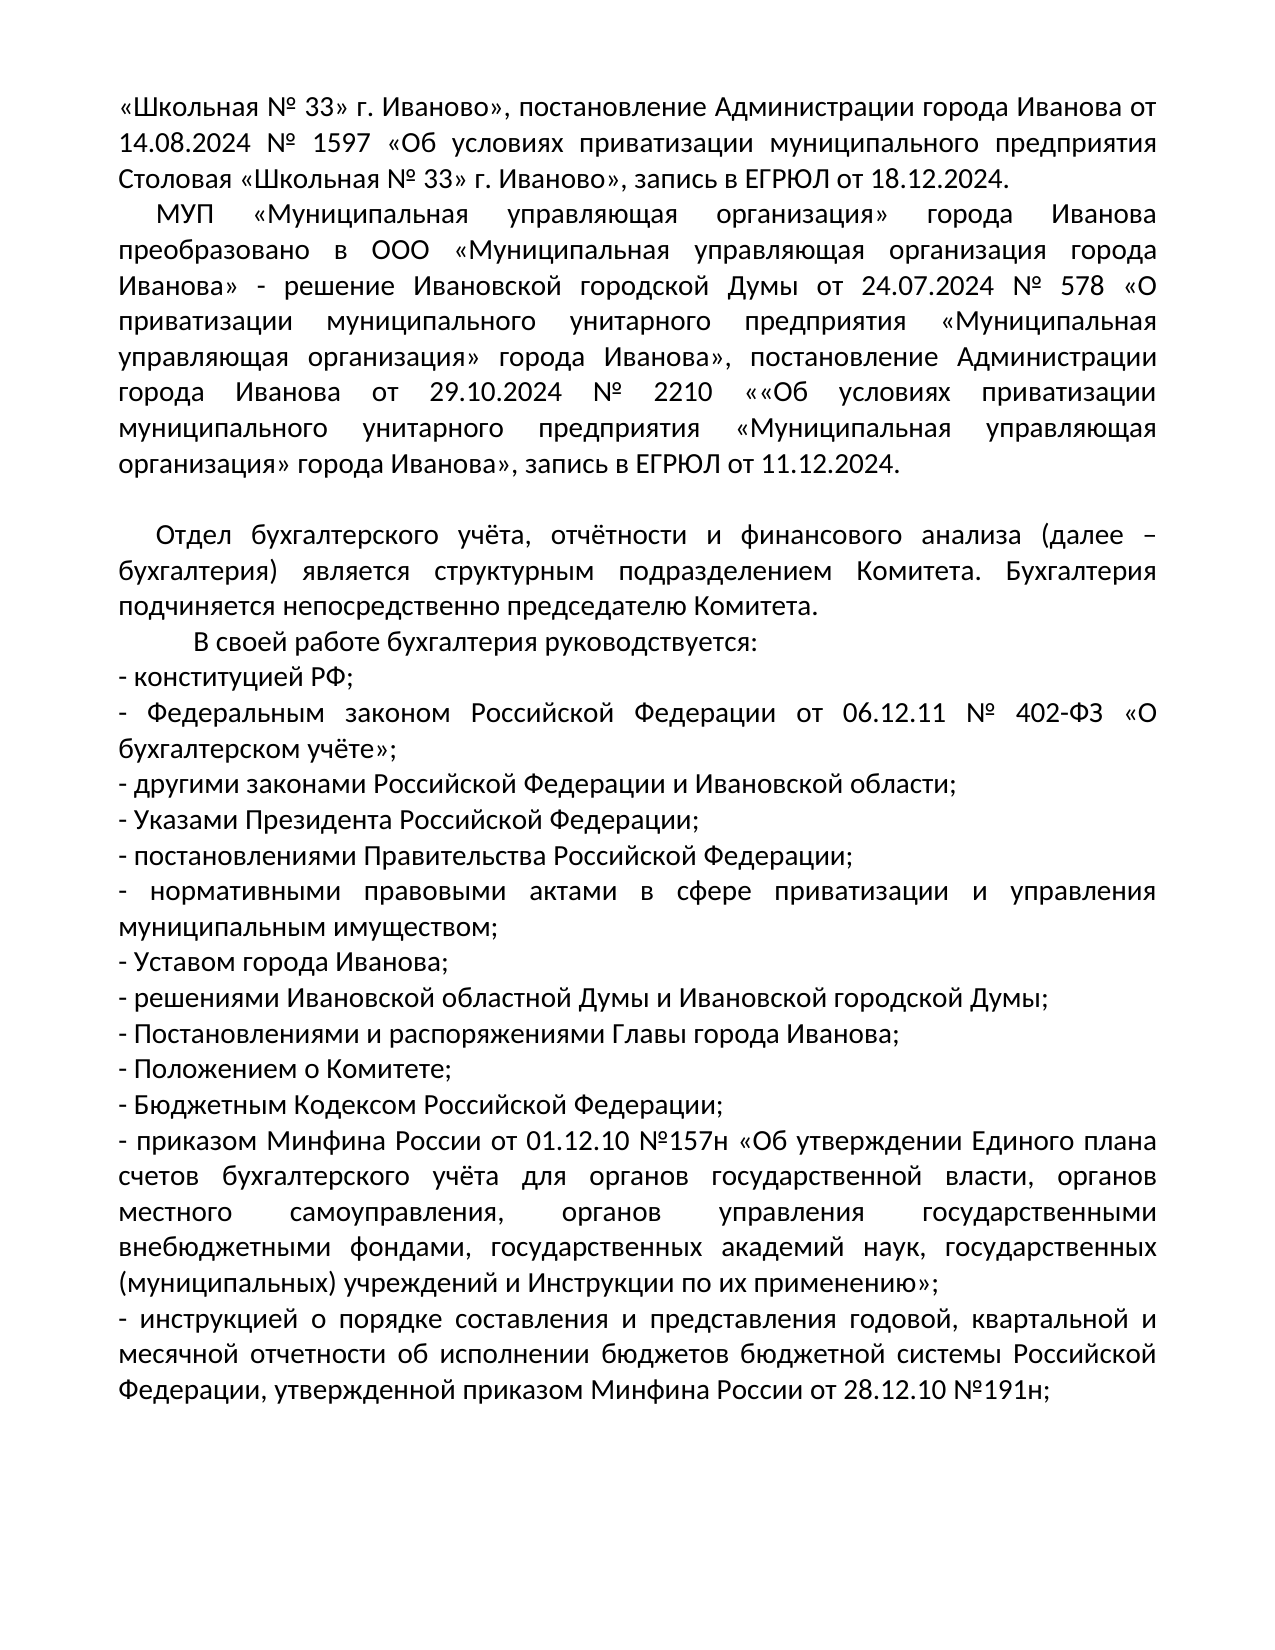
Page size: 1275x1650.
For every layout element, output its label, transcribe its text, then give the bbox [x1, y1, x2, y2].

text - постановлениями Правительства Российской Федерации; [118, 837, 1157, 872]
text МУП «Муниципальная управляющая организация» города Иванова преобразовано в ООО «Муниципальная управляющая организация города Иванова» - решение Ивановской городской Думы от 24.07.2024 № 578 «О приватизации муниципального унитарного предприятия «Муниципальная управляющая организация» города Иванова», постановление Администрации города Иванова от 29.10.2024 № 2210 ««Об условиях приватизации муниципального унитарного предприятия «Муниципальная управляющая организация» города Иванова», запись в ЕГРЮЛ от 11.12.2024. [118, 195, 1157, 480]
text - Указами Президента Российской Федерации; [118, 801, 1157, 837]
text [118, 88, 1157, 195]
text - Положением о Комитете; [118, 1050, 1157, 1086]
text - Постановлениями и распоряжениями Главы города Иванова; [118, 1015, 1157, 1050]
text - Федеральным законом Российской Федерации от 06.12.11 № 402-ФЗ «О бухгалтерском учёте»; [118, 694, 1157, 765]
text - конституцией РФ; [118, 658, 1157, 694]
text Отдел бухгалтерского учёта, отчётности и финансового анализа (далее – бухгалтерия) является структурным подразделением Комитета. Бухгалтерия подчиняется непосредственно председателю Комитета. [118, 516, 1157, 623]
text - Уставом города Иванова; [118, 943, 1157, 979]
text - Бюджетным Кодексом Российской Федерации; [118, 1086, 1157, 1122]
text В своей работе бухгалтерия руководствуется: [118, 623, 1157, 658]
text - приказом Минфина России от 01.12.10 №157н «Об утверждении Единого плана счетов бухгалтерского учёта для органов государственной власти, органов местного самоуправления, органов управления государственными внебюджетными фондами, государственных академий наук, государственных (муниципальных) учреждений и Инструкции по их применению»; [118, 1122, 1157, 1300]
text - нормативными правовыми актами в сфере приватизации и управления муниципальным имуществом; [118, 872, 1157, 943]
text - другими законами Российской Федерации и Ивановской области; [118, 765, 1157, 801]
text - инструкцией о порядке составления и представления годовой, квартальной и месячной отчетности об исполнении бюджетов бюджетной системы Российской Федерации, утвержденной приказом Минфина России от 28.12.10 №191н; [118, 1300, 1157, 1407]
text - решениями Ивановской областной Думы и Ивановской городской Думы; [118, 979, 1157, 1015]
